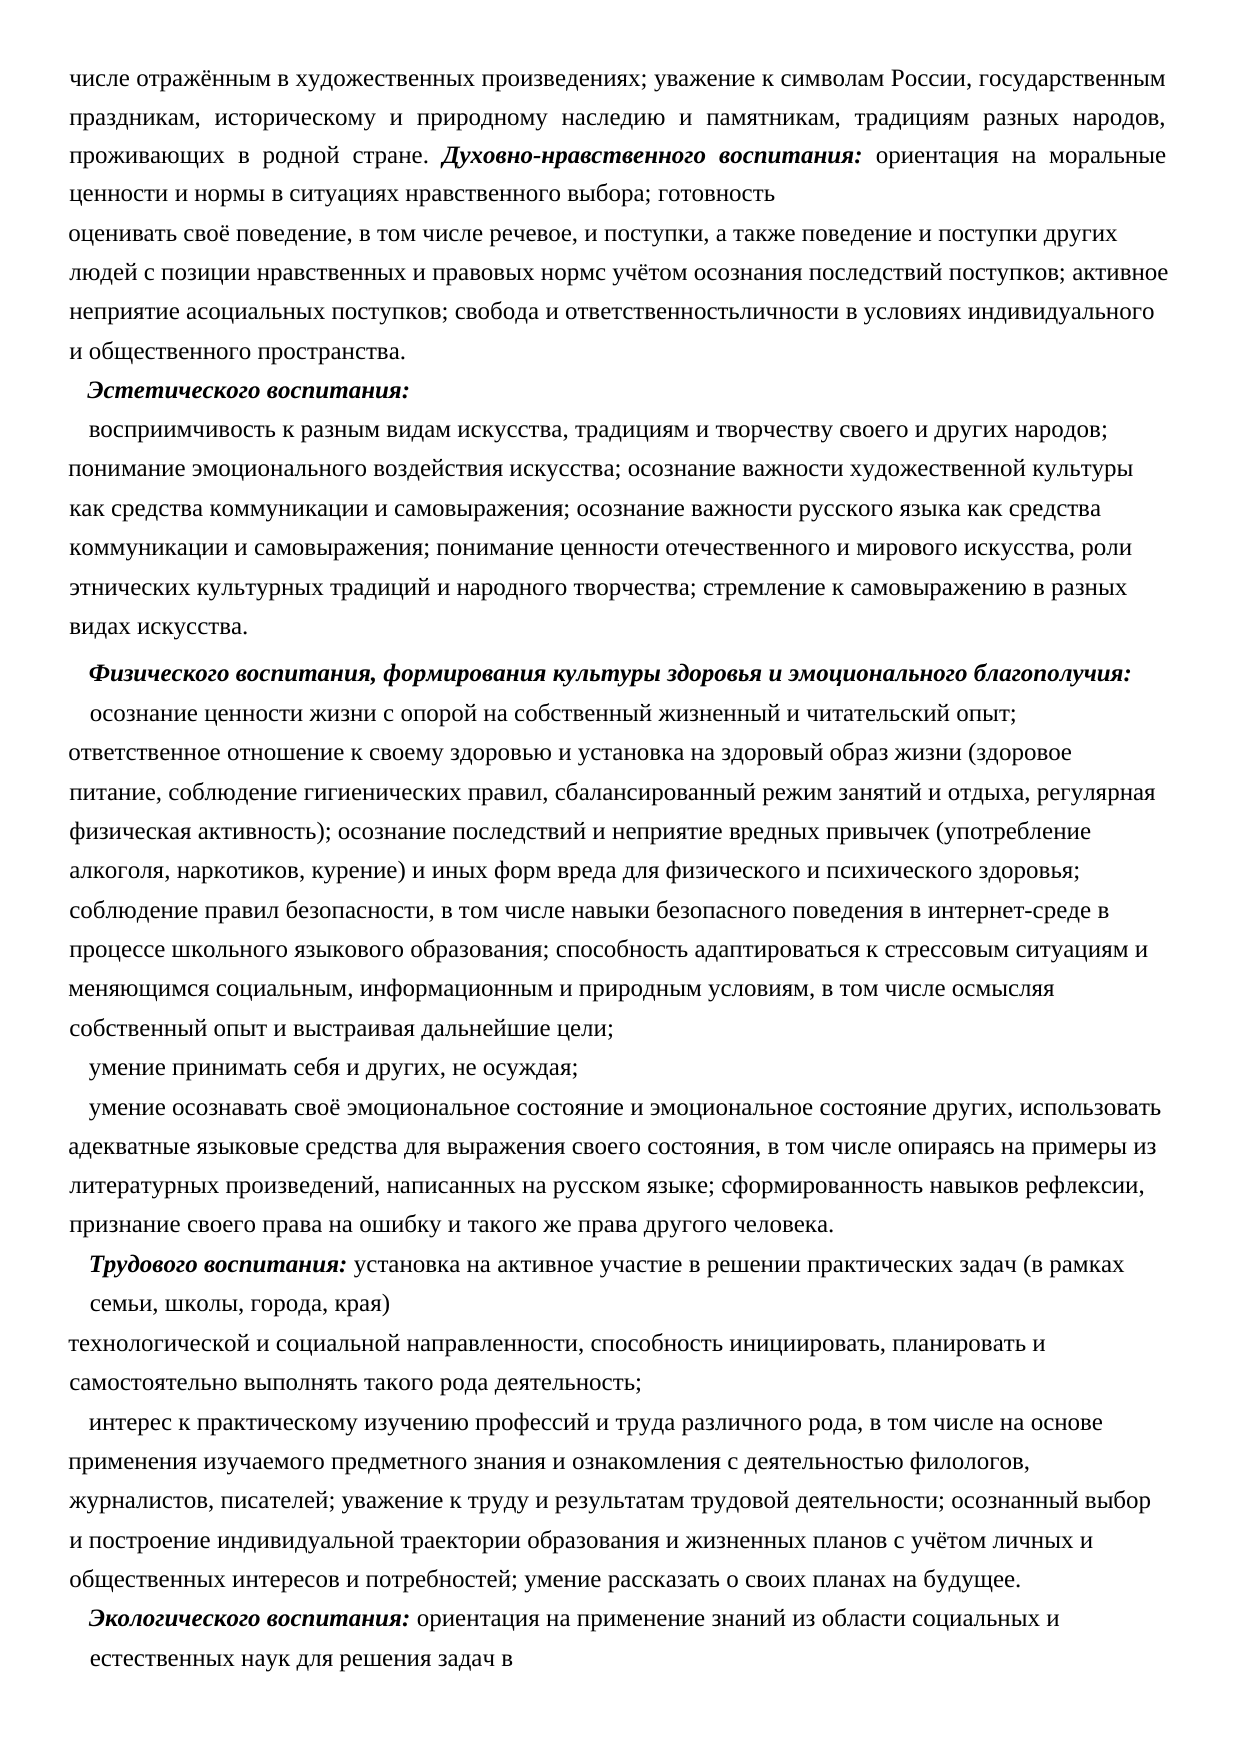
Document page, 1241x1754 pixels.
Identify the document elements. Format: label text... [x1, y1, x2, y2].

text адекватные языковые средства для выражения своего состояния, в том числе опираясь на примеры из литературных произведений, написанных на русском языке; сформированность навыков рефлексии, признание своего права на ошибку и такого же права другого человека. [68, 1131, 1169, 1238]
text ответственное отношение к своему здоровью и установка на здоровый образ жизни (здоровое питание, соблюдение гигиенических правил, сбалансированный режим занятий и отдыха, регулярная физическая активность); осознание последствий и неприятие вредных привычек (употребление алкоголя, наркотиков, курение) и иных форм вреда для физического и психического здоровья; соблюдение правил безопасности, в том числе навыки безопасного поведения в интернет-среде в процессе школьного языкового образования; способность адаптироваться к стрессовым ситуациям и [68, 737, 1169, 963]
text восприимчивость к разным видам искусства, традициям и творчеству своего и других народов; [88, 414, 1169, 443]
text оценивать своё поведение, в том числе речевое, и поступки, а также поведение и поступки других людей с позиции нравственных и правовых нормс учётом осознания последствий поступков; активное неприятие асоциальных поступков; свобода и ответственностьличности в условиях индивидуального и общественного пространства. [68, 218, 1169, 364]
text меняющимся социальным, информационным и природным условиям, в том числе осмысляя собственный опыт и выстраивая дальнейшие цели; [68, 973, 1169, 1042]
text Физического воспитания, формирования культуры здоровья и эмоционального благополучия: осознание ценности жизни с опорой на собственный жизненный и читательский опыт; [88, 658, 1169, 726]
text понимание эмоционального воздействия искусства; осознание важности художественной культуры как средства коммуникации и самовыражения; осознание важности русского языка как средства коммуникации и самовыражения; понимание ценности отечественного и мирового искусства, роли этнических культурных традиций и народного творчества; стремление к самовыражению в разных видах искусства. [68, 453, 1169, 640]
text Эстетического воспитания: [87, 375, 1173, 404]
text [68, 63, 1166, 207]
text Трудового воспитания: установка на активное участие в решении практических задач (в рамках семьи, школы, города, края) [88, 1249, 1169, 1317]
text интерес к практическому изучению профессий и труда различного рода, в том числе на основе [88, 1407, 1169, 1436]
text применения изучаемого предметного знания и ознакомления с деятельностью филологов, журналистов, писателей; уважение к труду и результатам трудовой деятельности; осознанный выбор и построение индивидуальной траектории образования и жизненных планов с учётом личных и общественных интересов и потребностей; умение рассказать о своих планах на будущее. [68, 1446, 1169, 1593]
text умение принимать себя и других, не осуждая; [88, 1052, 1169, 1081]
text технологической и социальной направленности, способность инициировать, планировать и самостоятельно выполнять такого рода деятельность; [68, 1328, 1169, 1396]
text Экологического воспитания: ориентация на применение знаний из области социальных и естественных наук для решения задач в [88, 1603, 1162, 1671]
text умение осознавать своё эмоциональное состояние и эмоциональное состояние других, использовать [88, 1092, 1169, 1120]
